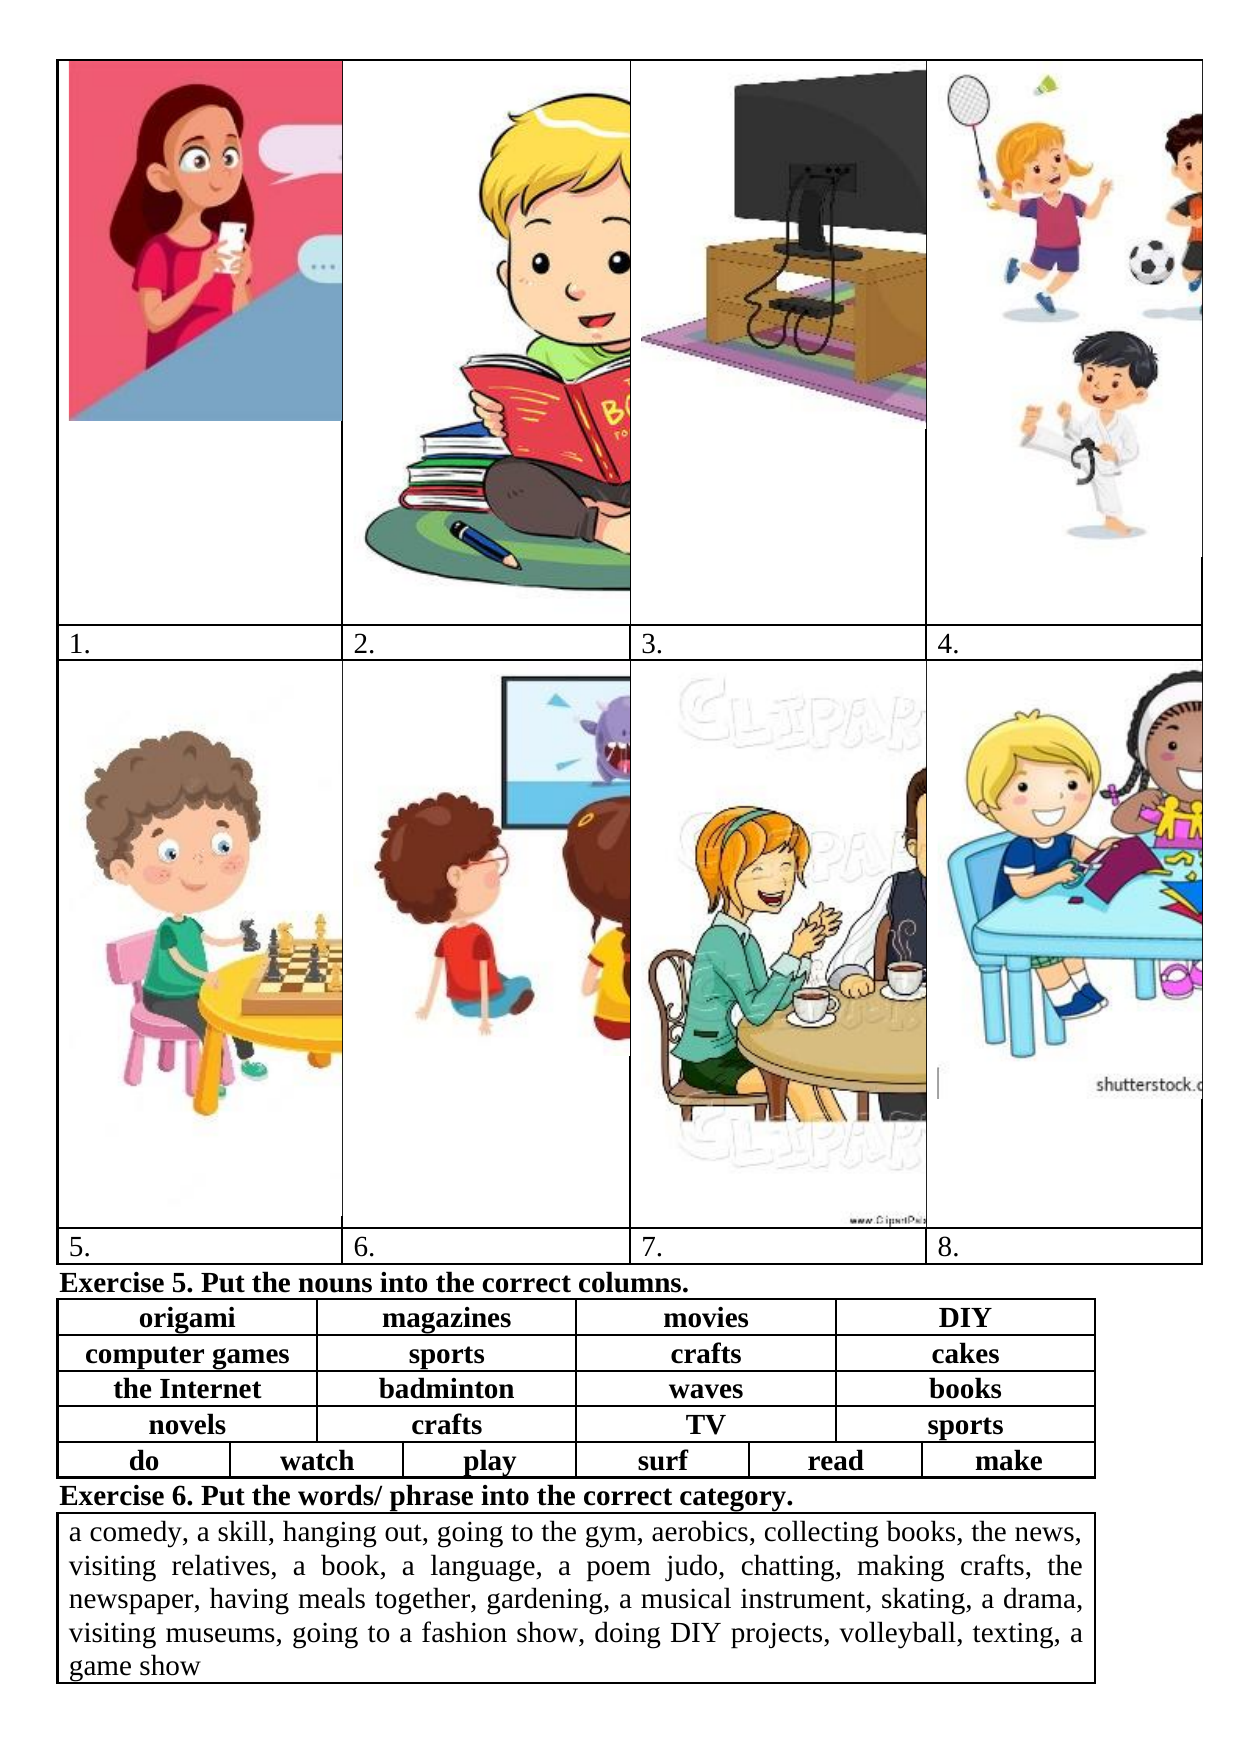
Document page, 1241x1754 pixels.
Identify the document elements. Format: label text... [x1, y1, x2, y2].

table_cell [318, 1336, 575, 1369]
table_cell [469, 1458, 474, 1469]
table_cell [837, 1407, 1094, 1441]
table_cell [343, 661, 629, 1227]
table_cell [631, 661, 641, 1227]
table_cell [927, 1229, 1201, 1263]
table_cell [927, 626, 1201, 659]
picture [353, 661, 630, 1056]
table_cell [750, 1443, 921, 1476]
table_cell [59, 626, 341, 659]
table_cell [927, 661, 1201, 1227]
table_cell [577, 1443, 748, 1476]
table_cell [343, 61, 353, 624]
picture [68, 61, 343, 421]
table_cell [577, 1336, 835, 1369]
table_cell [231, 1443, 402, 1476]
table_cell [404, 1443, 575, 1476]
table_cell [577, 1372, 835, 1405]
picture [641, 61, 927, 429]
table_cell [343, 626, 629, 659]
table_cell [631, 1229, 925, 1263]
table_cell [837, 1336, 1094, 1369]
picture [937, 61, 1203, 557]
picture [68, 661, 343, 1216]
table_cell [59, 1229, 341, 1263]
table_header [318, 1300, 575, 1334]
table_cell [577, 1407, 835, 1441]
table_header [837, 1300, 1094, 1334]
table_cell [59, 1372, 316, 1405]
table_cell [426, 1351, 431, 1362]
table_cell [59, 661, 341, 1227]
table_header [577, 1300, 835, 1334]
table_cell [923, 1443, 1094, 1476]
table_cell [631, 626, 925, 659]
text Exercise 5. Put the nouns into the correct columns. [59, 1265, 1181, 1298]
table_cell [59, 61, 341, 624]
text Exercise 6. Put the words/ phrase into the correct category. [59, 1478, 1181, 1512]
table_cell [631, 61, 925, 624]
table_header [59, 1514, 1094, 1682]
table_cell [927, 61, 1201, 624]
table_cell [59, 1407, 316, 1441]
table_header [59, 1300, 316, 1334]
picture [353, 61, 630, 624]
picture [641, 661, 927, 1227]
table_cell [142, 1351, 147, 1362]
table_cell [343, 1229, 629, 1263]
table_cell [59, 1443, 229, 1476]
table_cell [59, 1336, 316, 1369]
picture [937, 661, 1203, 1099]
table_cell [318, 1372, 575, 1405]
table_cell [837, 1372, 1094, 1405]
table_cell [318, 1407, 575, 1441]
